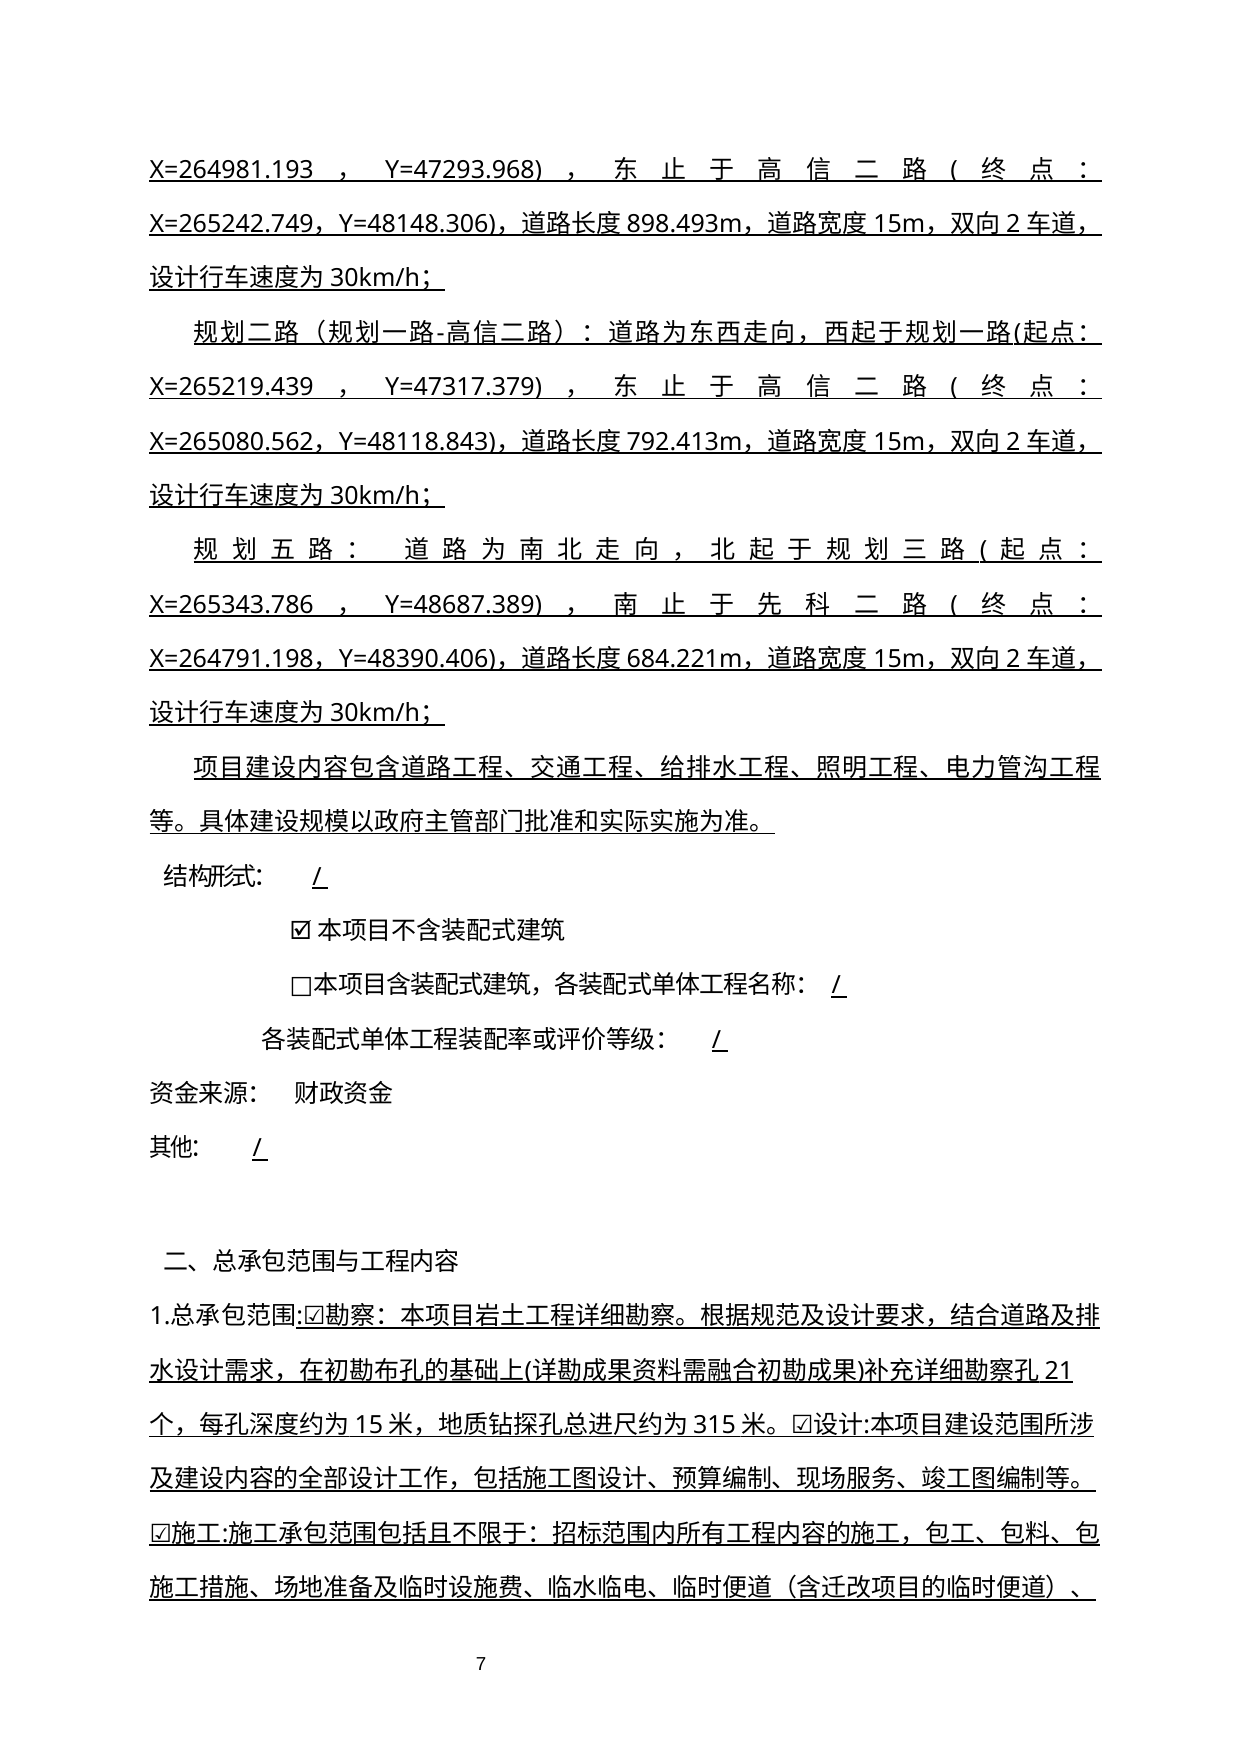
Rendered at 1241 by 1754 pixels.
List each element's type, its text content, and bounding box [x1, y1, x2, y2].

text 规划一路：道路为南北-西东走向，南起于先科二路(起点：X=264981.193，Y=47293.968)，东止于高信二路(终点：X=265242.749，Y=48148.306)，道路长度 898.493m，道路宽度 15m，双向 2 车道，设计行车速度为 30km/h； [149, 236, 1102, 294]
text 规划五路： 道路为南北走向，北起于规划三路(起点：X=265343.786，Y=48687.389)，南止于先科二路(终点：X=264791.198，Y=48390.406)，道路长度 684.221m，道路宽度 15m，双向 2 车道，设计行车速度为 30km/h； [149, 530, 1102, 615]
text 项目建设内容包含道路工程、交通工程、给排水工程、照明工程、电力管沟工程等。具体建设规模以政府主管部门批准和实际实施为准。 [149, 747, 1102, 838]
text 本项目不含装配式建筑 [289, 910, 1102, 947]
text 规划二路（规划一路-高信二路）：道路为东西走向，西起于规划一路(起点：X=265219.439，Y=47317.379)，东止于高信二路(终点：X=265080.562，Y=48118.843)，道路长度 792.413m，道路宽度 15m，双向 2 车道，设计行车速度为 30km/h； [149, 312, 1102, 398]
text 规划二路（规划一路-高信二路）：道路为东西走向，西起于规划一路(起点：X=265219.439，Y=47317.379)，东止于高信二路(终点：X=265080.562，Y=48118.843)，道路长度 792.413m，道路宽度 15m，双向 2 车道，设计行车速度为 30km/h； [149, 399, 1102, 452]
text 规划五路： 道路为南北走向，北起于规划三路(起点：X=265343.786，Y=48687.389)，南止于先科二路(终点：X=264791.198，Y=48390.406)，道路长度 684.221m，道路宽度 15m，双向 2 车道，设计行车速度为 30km/h； [149, 671, 1102, 729]
text 规划二路（规划一路-高信二路）：道路为东西走向，西起于规划一路(起点：X=265219.439，Y=47317.379)，东止于高信二路(终点：X=265080.562，Y=48118.843)，道路长度 792.413m，道路宽度 15m，双向 2 车道，设计行车速度为 30km/h； [149, 454, 1102, 512]
text 规划五路： 道路为南北走向，北起于规划三路(起点：X=265343.786，Y=48687.389)，南止于先科二路(终点：X=264791.198，Y=48390.406)，道路长度 684.221m，道路宽度 15m，双向 2 车道，设计行车速度为 30km/h； [149, 617, 1102, 669]
text 资金来源： 财政资金 [149, 1073, 1094, 1110]
text 结构形式： / [163, 856, 1094, 892]
text 其他： / [149, 1128, 1094, 1164]
text 各装配式单体工程装配率或评价等级： / [261, 1019, 1094, 1055]
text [149, 149, 1102, 180]
text □本项目含装配式建筑，各装配式单体工程名称： / [289, 965, 1102, 1001]
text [149, 1296, 1102, 1604]
text 二、总承包范围与工程内容 [163, 1241, 1102, 1278]
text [149, 182, 1102, 234]
